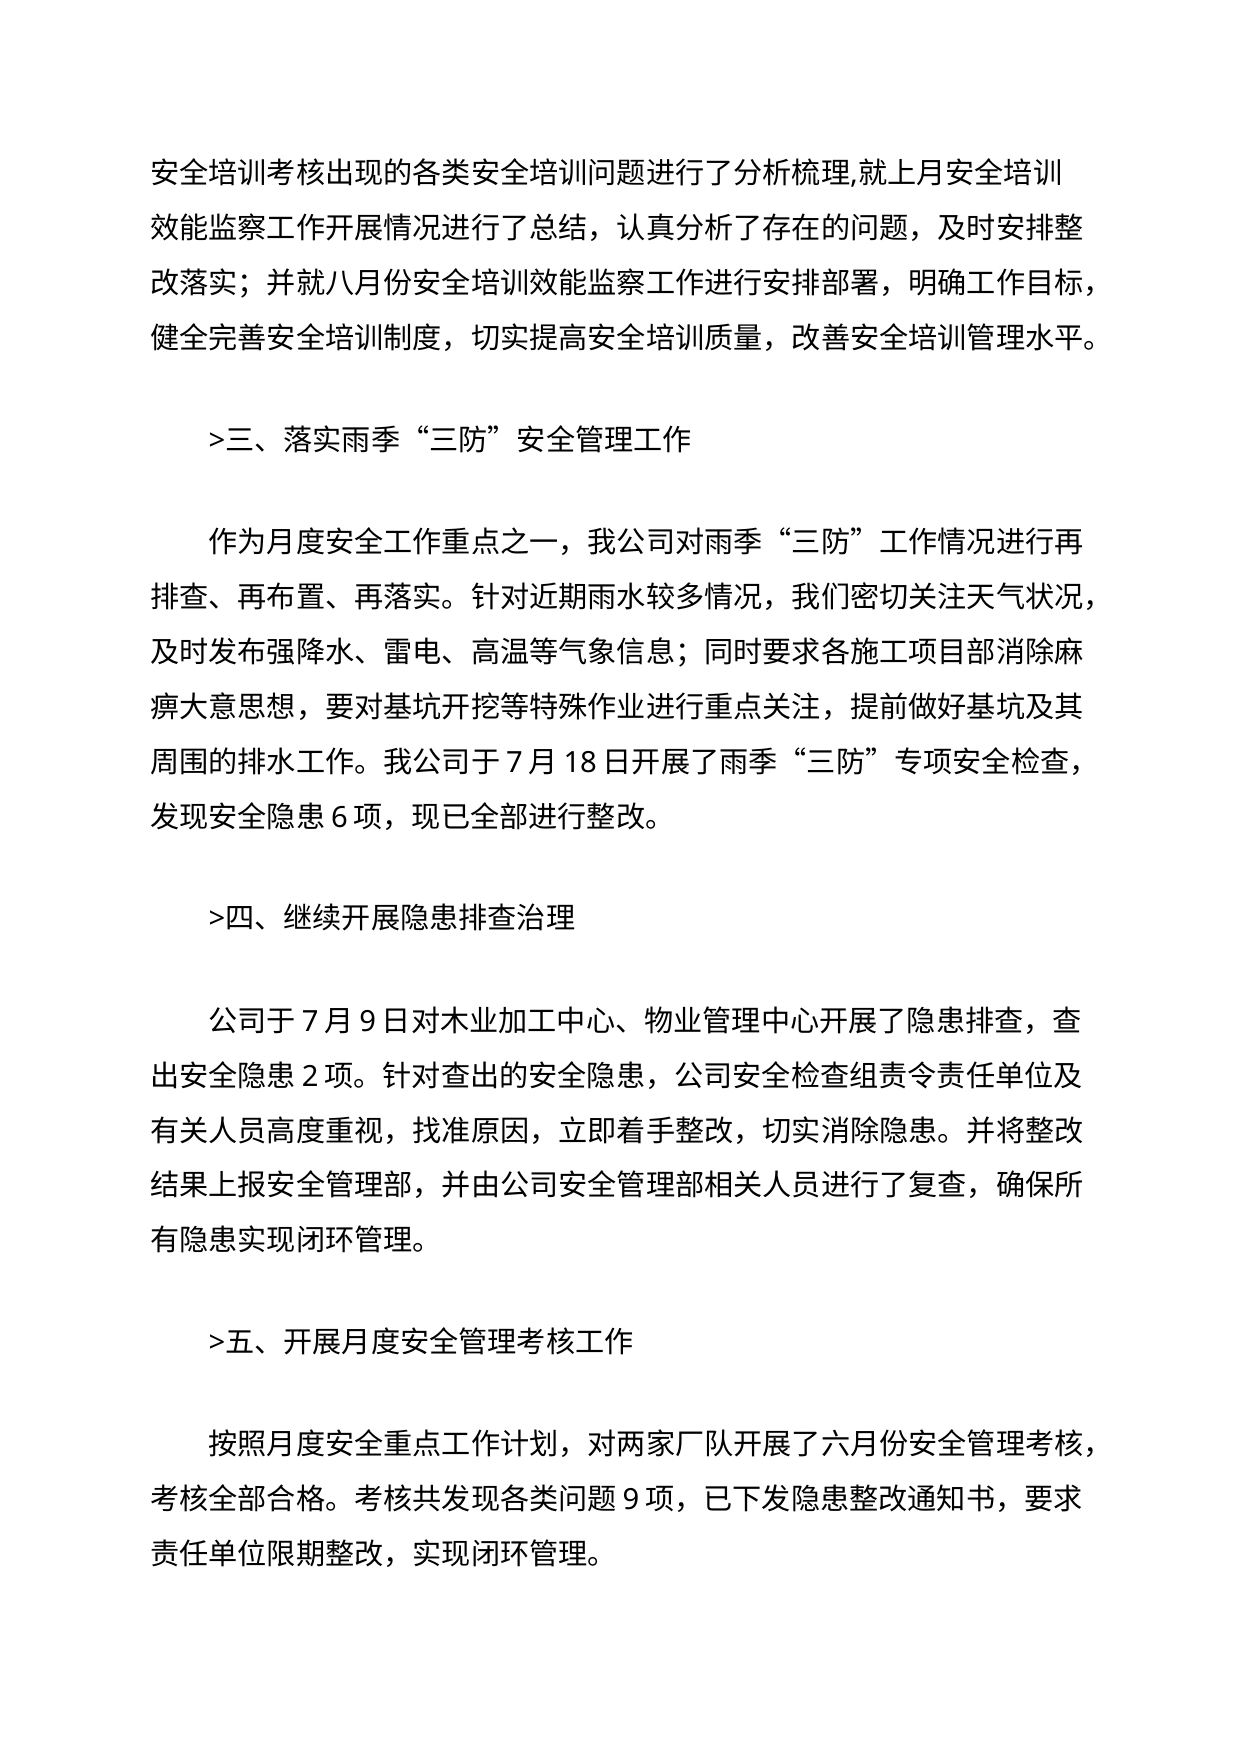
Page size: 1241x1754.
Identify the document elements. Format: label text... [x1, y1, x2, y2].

text >五、开展月度安全管理考核工作 [150, 1319, 1090, 1361]
text 按照月度安全重点工作计划，对两家厂队开展了六月份安全管理考核，考核全部合格。考核共发现各类问题9项，已下发隐患整改通知书，要求责任单位限期整改，实现闭环管理。 [150, 1421, 1090, 1573]
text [150, 150, 1090, 357]
text 作为月度安全工作重点之一，我公司对雨季“三防”工作情况进行再排查、再布置、再落实。针对近期雨水较多情况，我们密切关注天气状况，及时发布强降水、雷电、高温等气象信息；同时要求各施工项目部消除麻痹大意思想，要对基坑开挖等特殊作业进行重点关注，提前做好基坑及其周围的排水工作。我公司于7月18日开展了雨季“三防”专项安全检查，发现安全隐患6项，现已全部进行整改。 [150, 518, 1090, 836]
text >三、落实雨季“三防”安全管理工作 [150, 417, 1090, 459]
text >四、继续开展隐患排查治理 [150, 895, 1090, 937]
text 公司于7月9日对木业加工中心、物业管理中心开展了隐患排查，查出安全隐患2项。针对查出的安全隐患，公司安全检查组责令责任单位及有关人员高度重视，找准原因，立即着手整改，切实消除隐患。并将整改结果上报安全管理部，并由公司安全管理部相关人员进行了复查，确保所有隐患实现闭环管理。 [150, 997, 1090, 1259]
